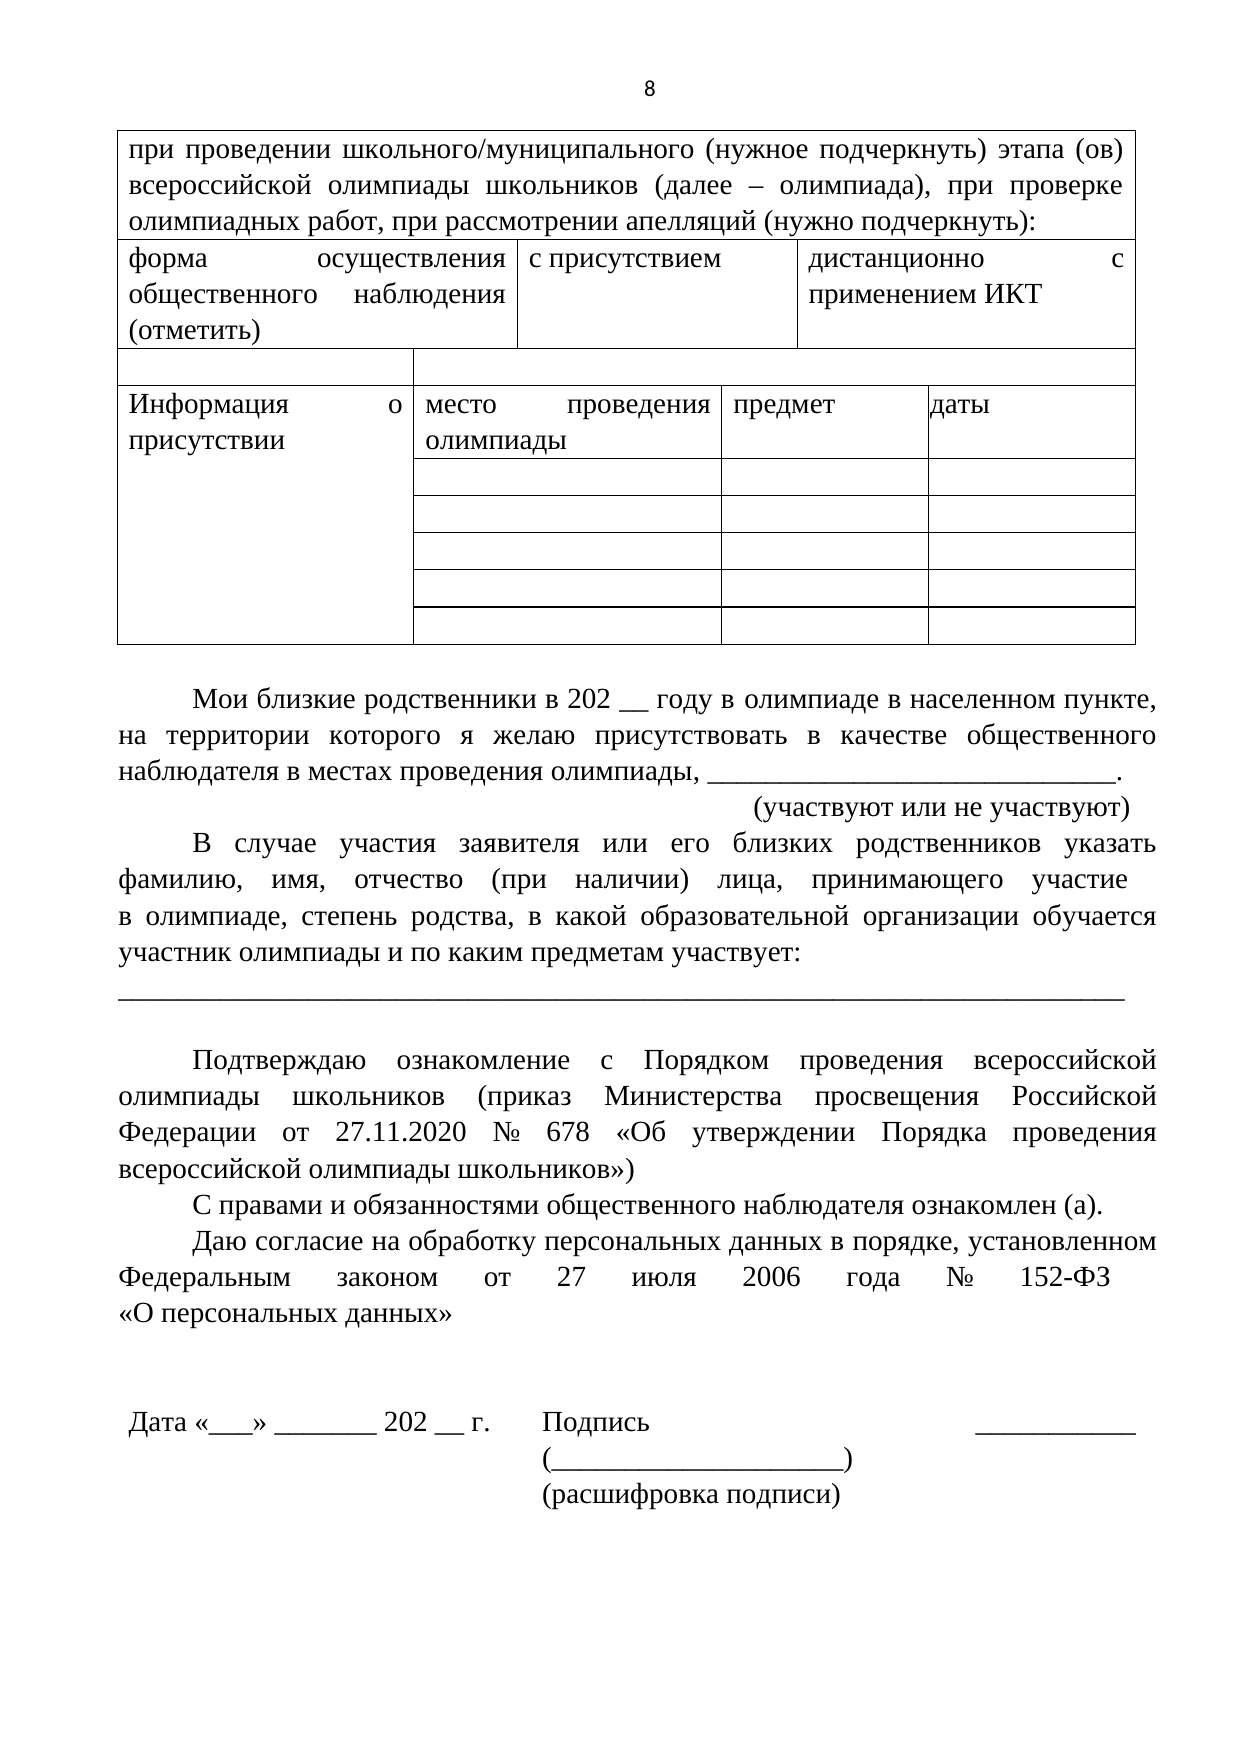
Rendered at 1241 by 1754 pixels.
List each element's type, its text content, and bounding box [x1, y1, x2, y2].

table_cell [929, 496, 1135, 532]
text Подтверждаю ознакомление с Порядком проведения всероссийской олимпиады школьников (приказ Министерства просвещения Российской Федерации от 27.11.2020 № 678 «Об утверждении Порядка проведения всероссийской олимпиады школьников») [118, 1042, 1157, 1184]
table_header Подпись ___________ (____________________) (расшифровка подписи) [531, 1404, 1136, 1512]
table_cell [414, 533, 721, 569]
table_cell даты [929, 386, 1135, 458]
table_cell форма осуществления общественного наблюдения (отметить) [118, 240, 517, 348]
table_cell [722, 459, 928, 495]
table_cell дистанционно с применением ИКТ [798, 240, 1135, 348]
table_cell [414, 608, 721, 644]
table_cell с присутствием [518, 240, 797, 348]
table_cell [722, 570, 928, 606]
table_cell [929, 608, 1135, 644]
table_cell [118, 349, 413, 385]
text _____________________________________________________________________ [118, 970, 1157, 1003]
table_cell [414, 459, 721, 495]
table_cell [722, 533, 928, 569]
text Даю согласие на обработку персональных данных в порядке, установленном Федеральным законом от 27 июля 2006 года № 152-ФЗ «О персональных данных» [118, 1223, 1157, 1329]
text (участвуют или не участвуют) [753, 789, 1181, 823]
table_cell [929, 459, 1135, 495]
text Мои близкие родственники в 202 __ году в олимпиаде в населенном пункте, на территории которого я желаю присутствовать в качестве общественного наблюдателя в местах проведения олимпиады, ____________________________. [118, 681, 1157, 787]
table_cell Информация о присутствии [118, 386, 413, 644]
table_cell [722, 496, 928, 532]
table_header Дата «___» _______ 202 __ г. [117, 1404, 531, 1512]
table_cell место проведения олимпиады [414, 386, 721, 458]
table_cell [118, 131, 1135, 239]
table_cell [414, 496, 721, 532]
text В случае участия заявителя или его близких родственников указать фамилию, имя, отчество (при наличии) лица, принимающего участие в олимпиаде, степень родства, в какой образовательной организации обучается участник олимпиады и по каким предметам участвует: [118, 825, 1157, 967]
table_cell [414, 349, 1135, 385]
table_cell [929, 533, 1135, 569]
table_cell предмет [722, 386, 928, 458]
table_cell [929, 570, 1135, 606]
table_cell [722, 608, 928, 644]
text С правами и обязанностями общественного наблюдателя ознакомлен (а). [118, 1187, 1157, 1220]
table_cell [414, 570, 721, 606]
